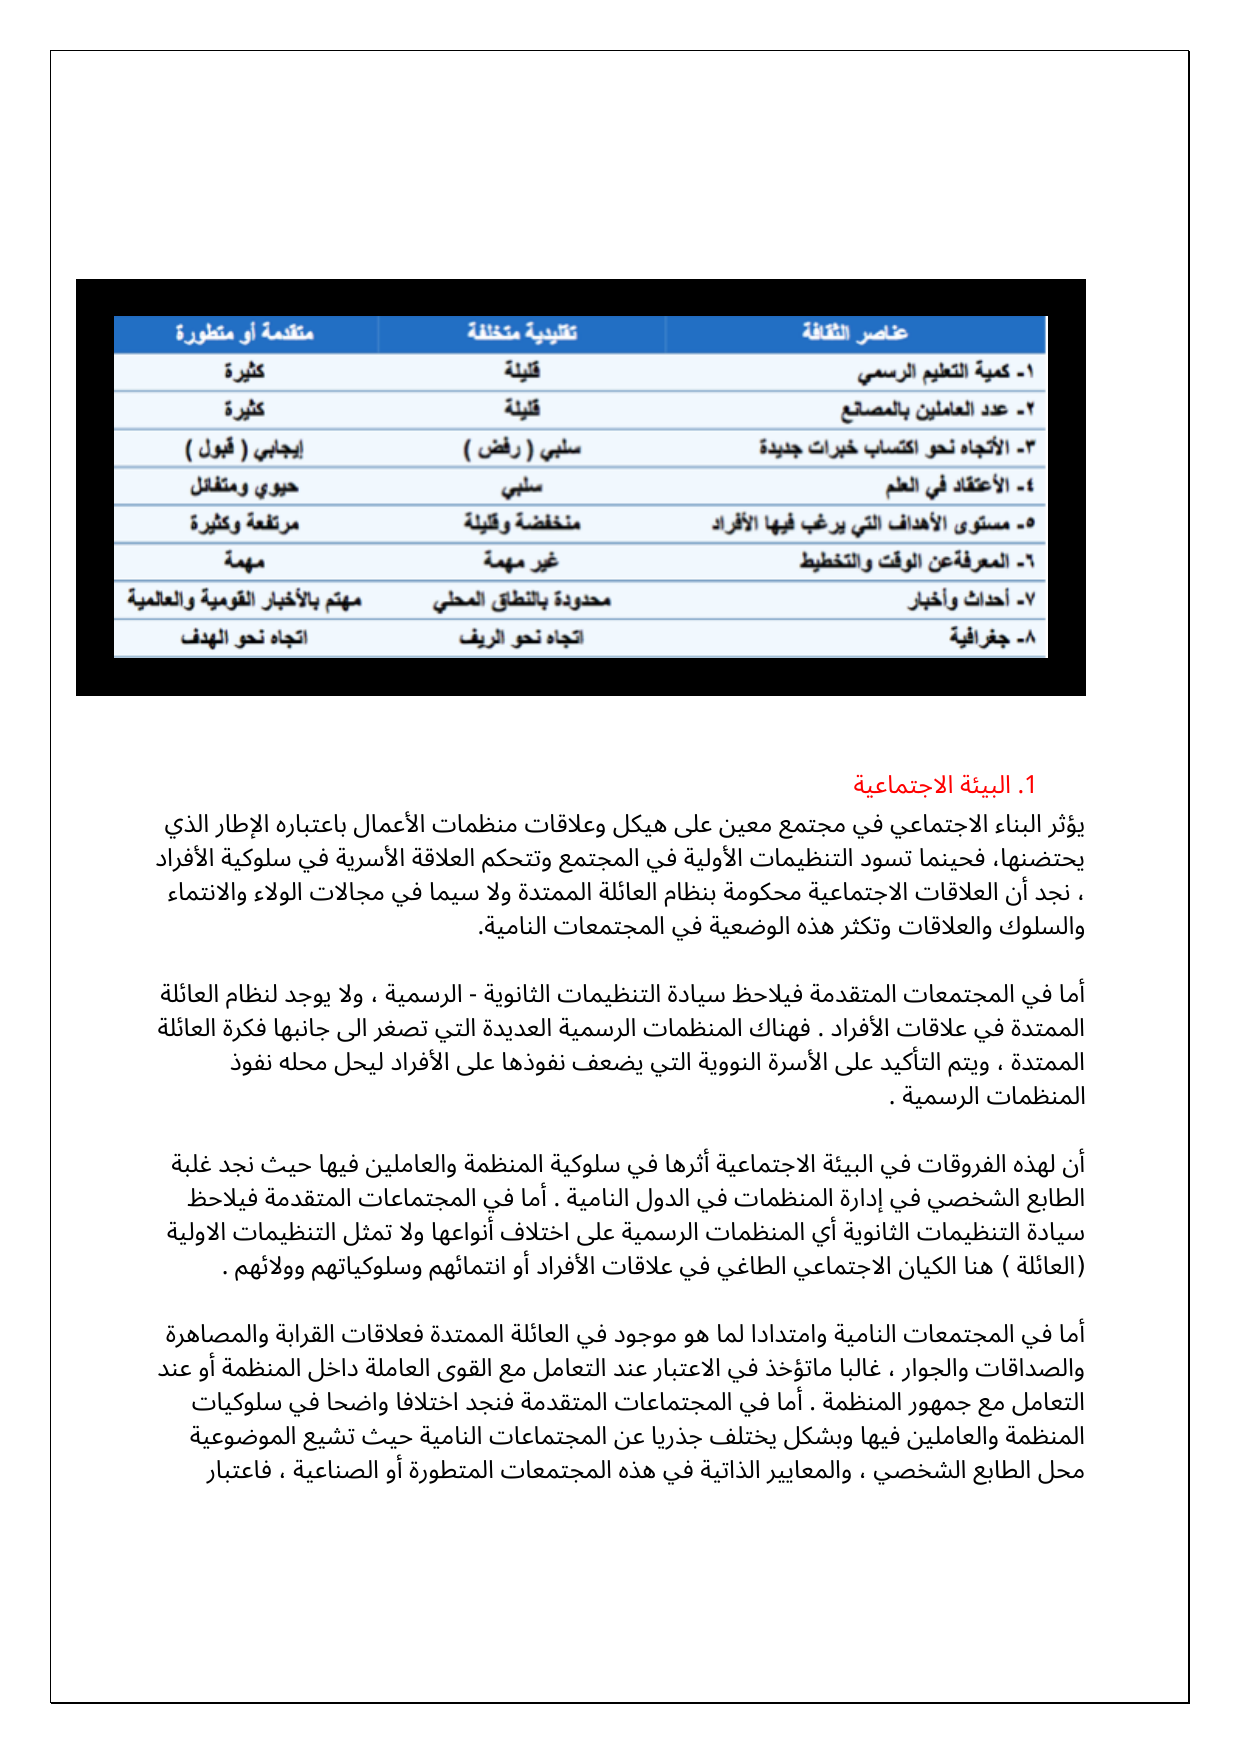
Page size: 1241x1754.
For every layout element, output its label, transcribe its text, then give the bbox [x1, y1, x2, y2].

text أما في المجتمعات المتقدمة فيلاحظ سيادة التنظيمات الثانوية - الرسمية ، ولا يوجد لنظام العائلة الممتدة في علاقات الأفراد . فهناك المنظمات الرسمية العديدة التي تصغر الى جانبها فكرة العائلة الممتدة ، ويتم التأكيد على الأسرة النووية التي يضعف نفوذها على الأفراد ليحل محله نفوذ المنظمات الرسمية . [153, 976, 1086, 1112]
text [153, 1316, 1086, 1486]
picture [114, 316, 1048, 658]
text يؤثر البناء الاجتماعي في مجتمع معين على هيكل وعلاقات منظمات الأعمال باعتباره الإطار الذي يحتضنها، فحينما تسود التنظيمات الأولية في المجتمع وتتحكم العلاقة الأسرية في سلوكية الأفراد ، نجد أن العلاقات الاجتماعية محكومة بنظام العائلة الممتدة ولا سيما في مجالات الولاء والانتماء والسلوك والعلاقات وتكثر هذه الوضعية في المجتمعات النامية. [153, 806, 1086, 942]
list البيئة الاجتماعية [153, 767, 1017, 801]
text أن لهذه الفروقات في البيئة الاجتماعية أثرها في سلوكية المنظمة والعاملين فيها حيث نجد غلبة الطابع الشخصي في إدارة المنظمات في الدول النامية . أما في المجتماعات المتقدمة فيلاحظ سيادة التنظيمات الثانوية أي المنظمات الرسمية على اختلاف أنواعها ولا تمثل التنظيمات الاولية (العائلة ) هنا الكيان الاجتماعي الطاغي في علاقات الأفراد أو انتمائهم وسلوكياتهم وولائهم . [153, 1146, 1086, 1282]
